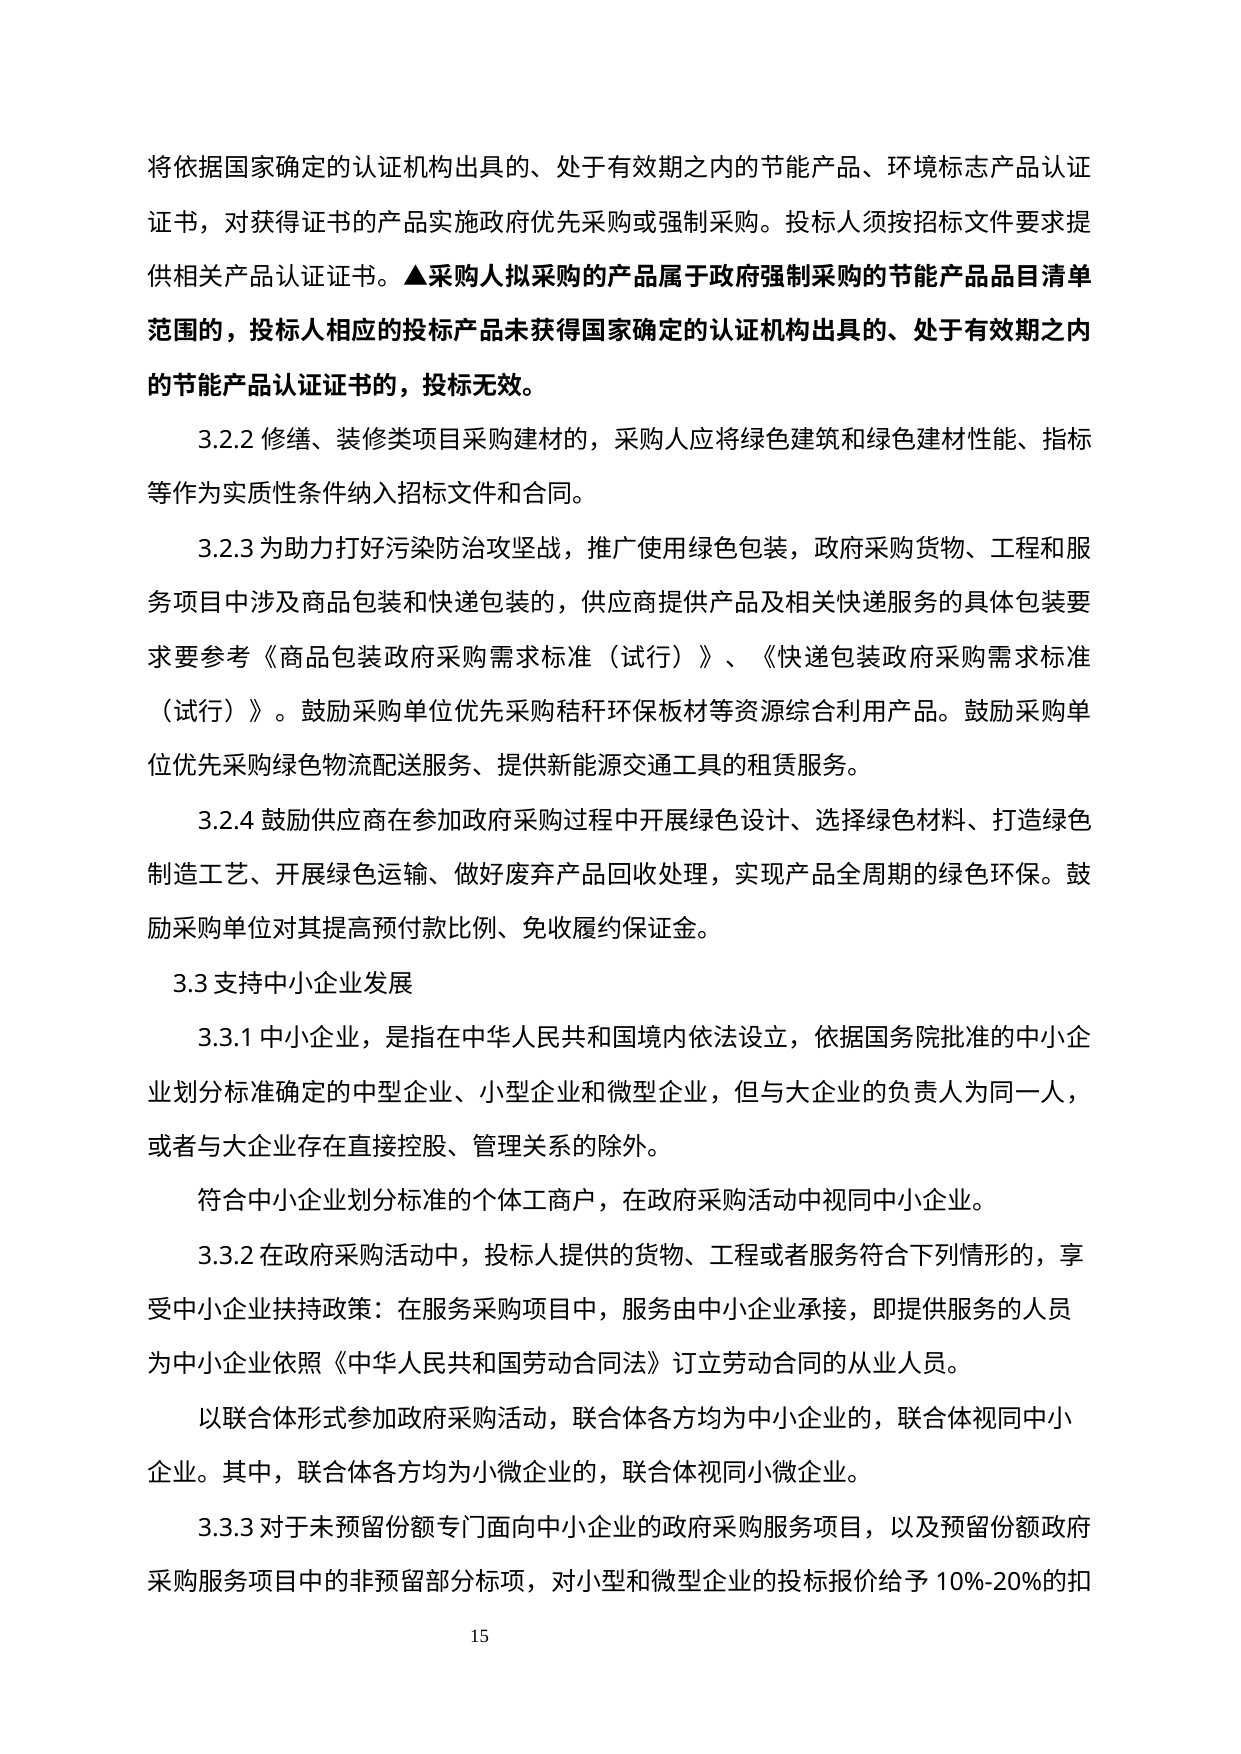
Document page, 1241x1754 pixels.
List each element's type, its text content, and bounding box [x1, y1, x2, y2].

text 3.2.2 修缮、装修类项目采购建材的，采购人应将绿色建筑和绿色建材性能、指标等作为实质性条件纳入招标文件和合同。 [148, 419, 1092, 510]
text 3.2.4 鼓励供应商在参加政府采购过程中开展绿色设计、选择绿色材料、打造绿色制造工艺、开展绿色运输、做好废弃产品回收处理，实现产品全周期的绿色环保。鼓励采购单位对其提高预付款比例、免收履约保证金。 [148, 800, 1092, 945]
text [148, 1507, 1092, 1598]
text 以联合体形式参加政府采购活动，联合体各方均为中小企业的，联合体视同中小企业。其中，联合体各方均为小微企业的，联合体视同小微企业。 [148, 1398, 1092, 1489]
text 符合中小企业划分标准的个体工商户，在政府采购活动中视同中小企业。 [148, 1181, 1092, 1217]
text 3.3.1中小企业，是指在中华人民共和国境内依法设立，依据国务院批准的中小企业划分标准确定的中型企业、小型企业和微型企业，但与大企业的负责人为同一人，或者与大企业存在直接控股、管理关系的除外。 [148, 1018, 1092, 1163]
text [148, 148, 1092, 401]
text 3.3.2在政府采购活动中，投标人提供的货物、工程或者服务符合下列情形的，享受中小企业扶持政策：在服务采购项目中，服务由中小企业承接，即提供服务的人员为中小企业依照《中华人民共和国劳动合同法》订立劳动合同的从业人员。 [148, 1235, 1092, 1380]
text 3.3支持中小企业发展 [148, 963, 1092, 999]
text 3.2.3为助力打好污染防治攻坚战，推广使用绿色包装，政府采购货物、工程和服务项目中涉及商品包装和快递包装的，供应商提供产品及相关快递服务的具体包装要求要参考《商品包装政府采购需求标准（试行）》、《快递包装政府采购需求标准（试行）》。鼓励采购单位优先采购秸秆环保板材等资源综合利用产品。鼓励采购单位优先采购绿色物流配送服务、提供新能源交通工具的租赁服务。 [148, 528, 1092, 782]
